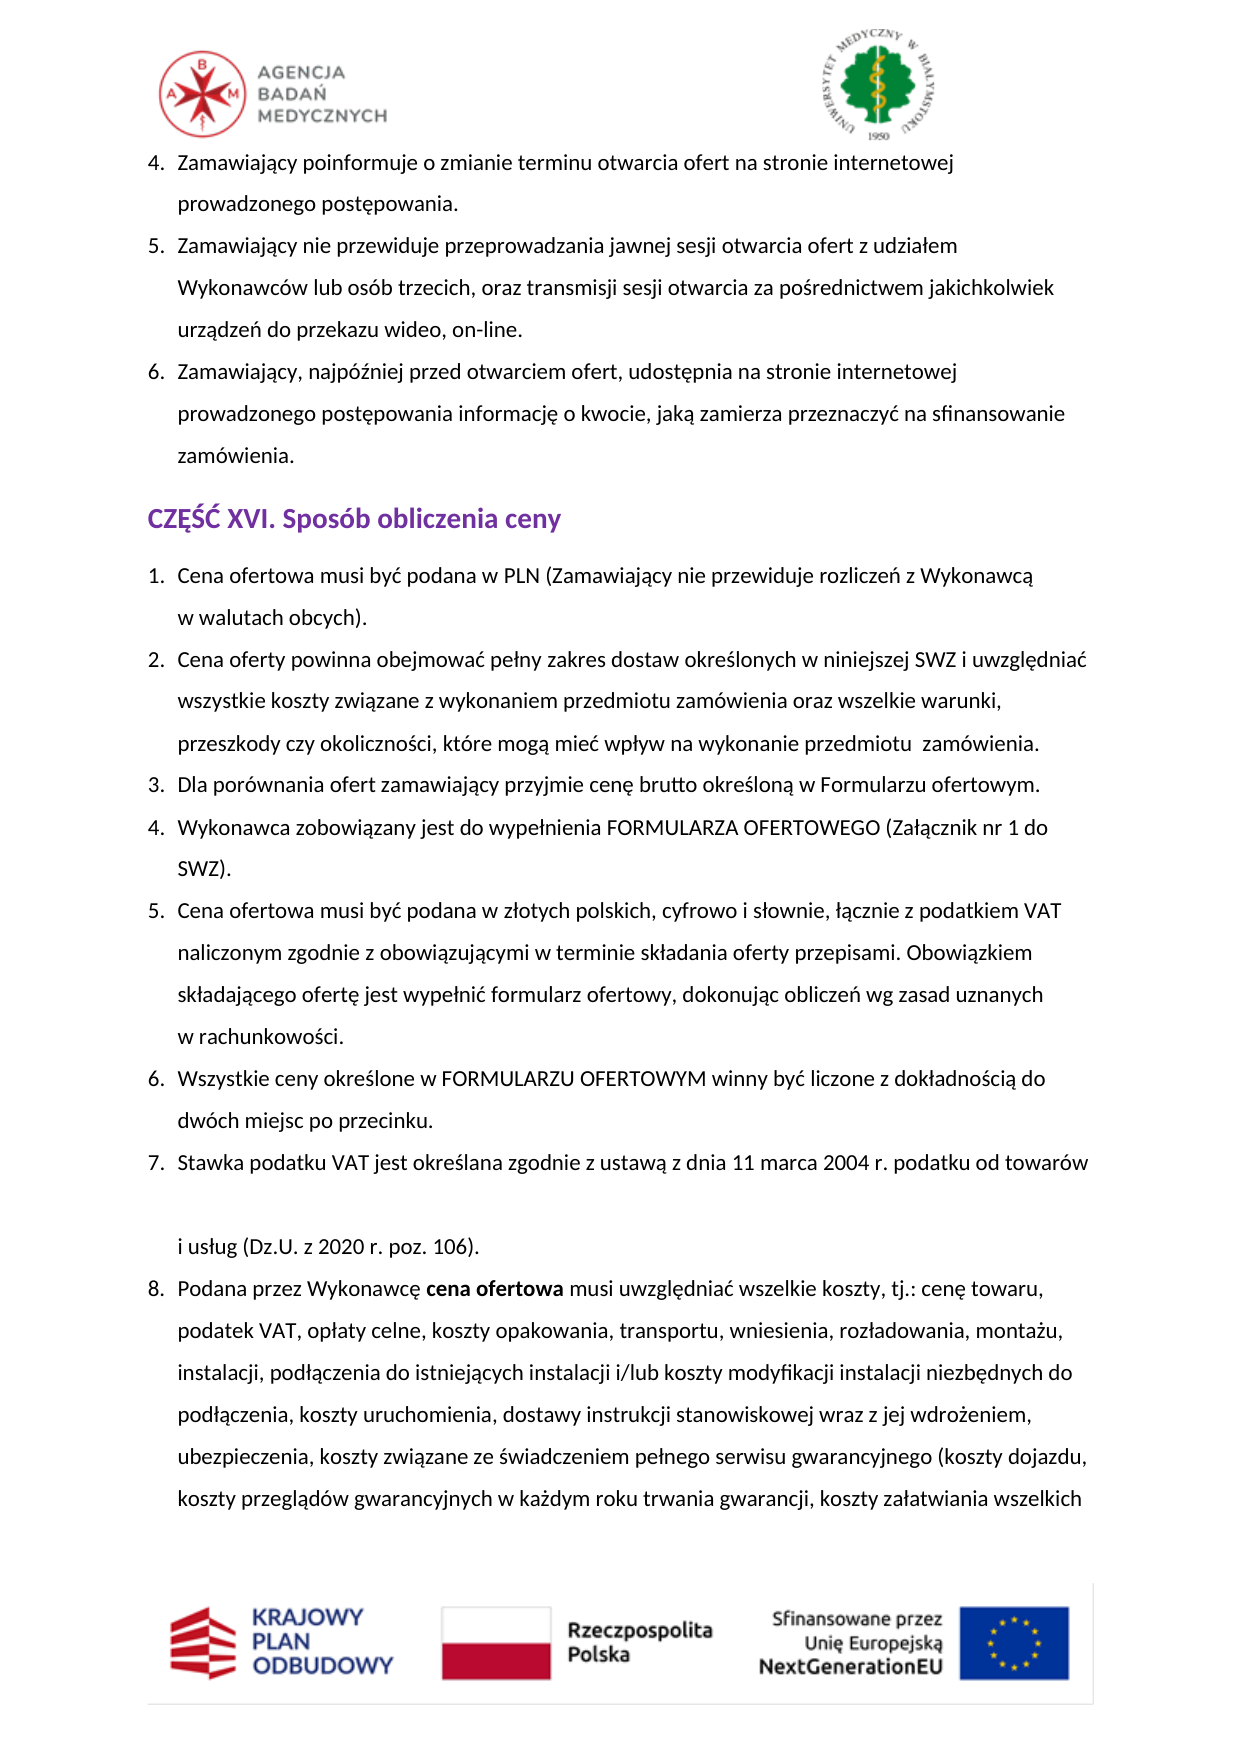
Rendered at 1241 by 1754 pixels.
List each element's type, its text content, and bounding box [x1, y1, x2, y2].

list Wszystkie ceny określone w FORMULARZU OFERTOWYM winny być liczone z dokładnością do dwóch miejsc po przecinku. [148, 1064, 1093, 1134]
list Zamawiający poinformuje o zmianie terminu otwarcia ofert na stronie internetowej prowadzonego postępowania. [148, 148, 1093, 218]
subtitle CZĘŚĆ XVI. Sposób obliczenia ceny [148, 500, 1093, 536]
picture [147, 48, 398, 142]
list Cena oferty powinna obejmować pełny zakres dostaw określonych w niniejszej SWZ i uwzględniać wszystkie koszty związane z wykonaniem przedmiotu zamówienia oraz wszelkie warunki, przeszkody czy okoliczności, które mogą mieć wpływ na wykonanie przedmiotu zamówienia. [148, 645, 1093, 757]
list Zamawiający nie przewiduje przeprowadzania jawnej sesji otwarcia ofert z udziałem Wykonawców lub osób trzecich, oraz transmisji sesji otwarcia za pośrednictwem jakichkolwiek urządzeń do przekazu wideo, on-line. [148, 232, 1093, 343]
list Zamawiający, najpóźniej przed otwarciem ofert, udostępnia na stronie internetowej prowadzonego postępowania informację o kwocie, jaką zamierza przeznaczyć na sfinansowanie zamówienia. [148, 357, 1093, 469]
list Wykonawca zobowiązany jest do wypełnienia FORMULARZA OFERTOWEGO (Załącznik nr 1 do SWZ). [148, 813, 1093, 883]
list Cena ofertowa musi być podana w złotych polskich, cyfrowo i słownie, łącznie z podatkiem VAT naliczonym zgodnie z obowiązującymi w terminie składania oferty przepisami. Obowiązkiem składającego ofertę jest wypełnić formularz ofertowy, dokonując obliczeń wg zasad uznanych w rachunkowości. [148, 897, 1093, 1051]
list Stawka podatku VAT jest określana zgodnie z ustawą z dnia 11 marca 2004 r. podatku od towarów i usług (Dz.U. z 2020 r. poz. 106). [148, 1148, 1093, 1260]
picture [147, 1583, 1095, 1706]
list Dla porównania ofert zamawiający przyjmie cenę brutto określoną w Formularzu ofertowym. [148, 771, 1093, 799]
picture [822, 29, 935, 142]
list Cena ofertowa musi być podana w PLN (Zamawiający nie przewiduje rozliczeń z Wykonawcą w walutach obcych). [148, 561, 1093, 631]
